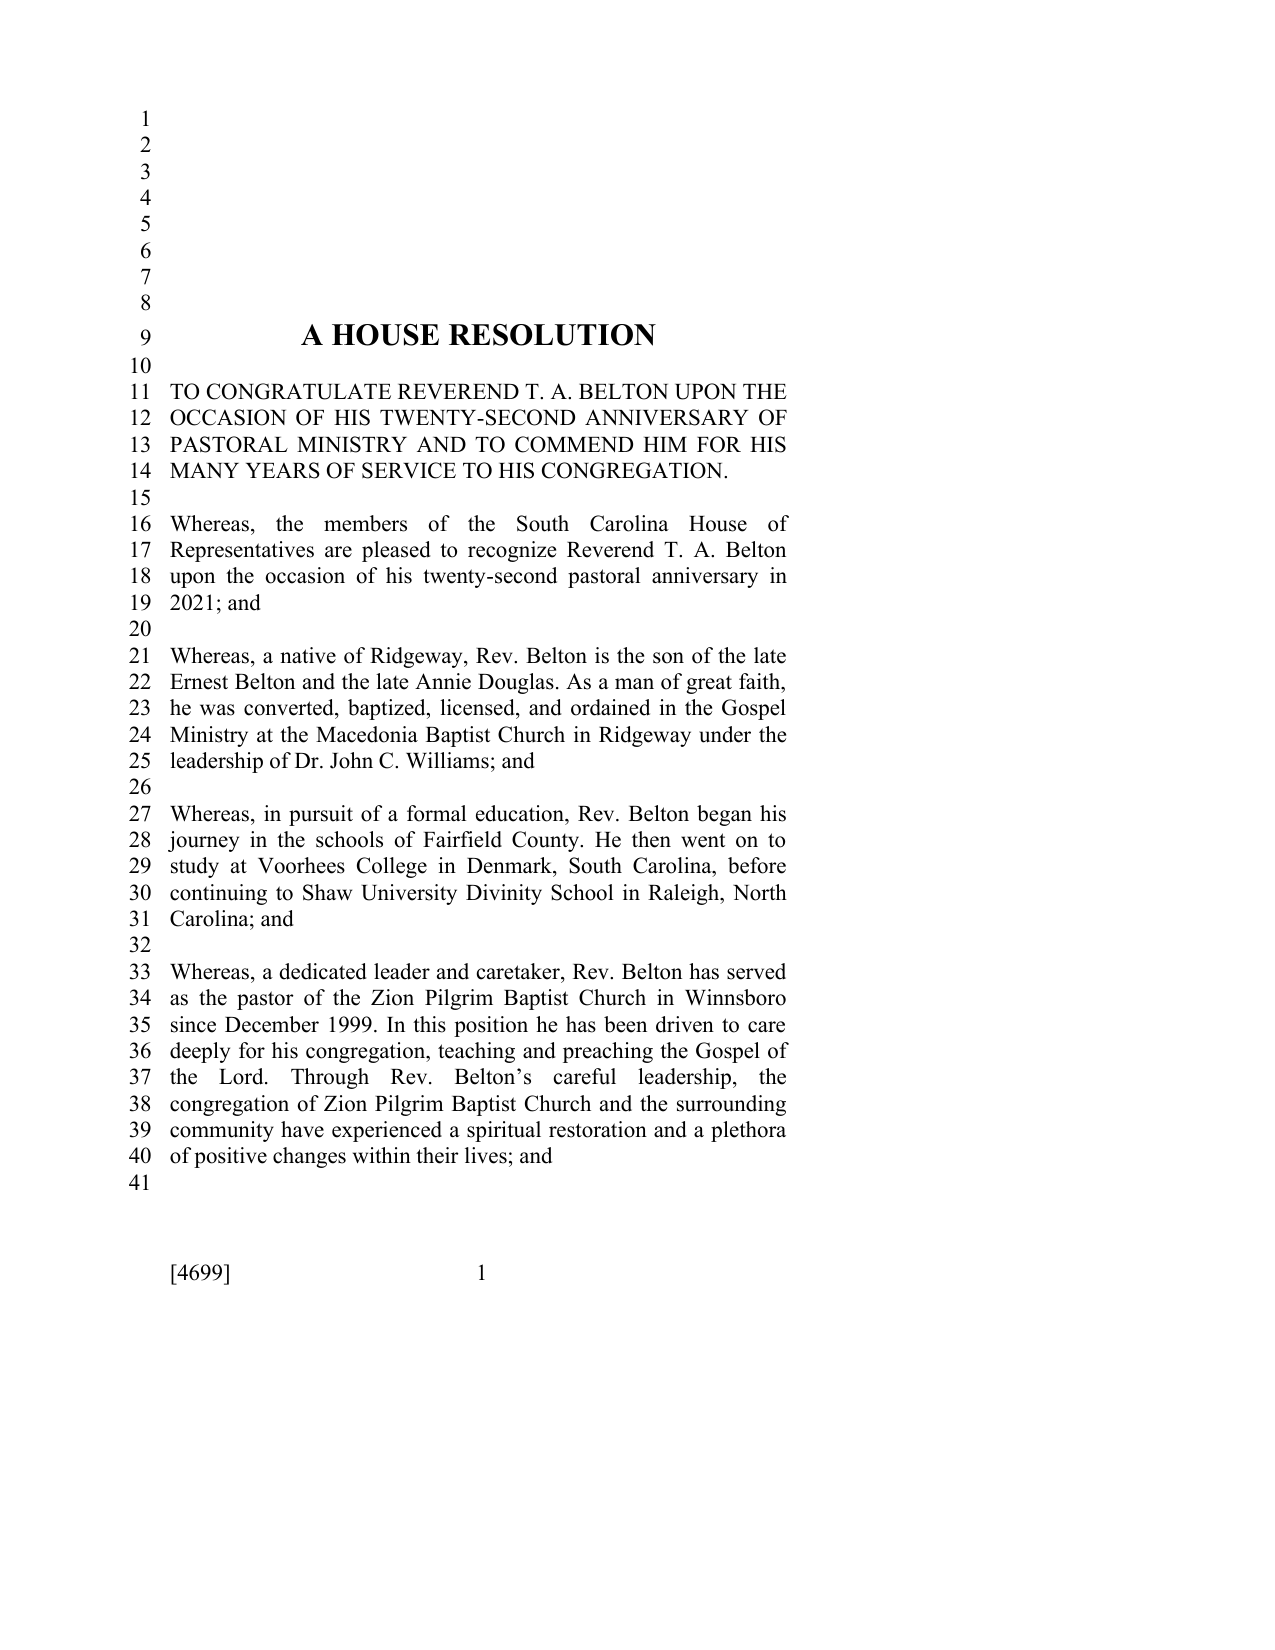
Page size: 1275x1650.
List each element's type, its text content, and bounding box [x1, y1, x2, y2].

text Whereas, the members of the South Carolina House of Representatives are pleased to recognize Reverend T. A. Belton upon the occasion of his twenty-second pastoral anniversary in 2021; and [169, 510, 787, 615]
text Whereas, a dedicated leader and caretaker, Rev. Belton has served as the pastor of the Zion Pilgrim Baptist Church in Winnsboro since December 1999. In this position he has been driven to care deeply for his congregation, teaching and preaching the Gospel of the Lord. Through Rev. Belton’s careful leadership, the congregation of Zion Pilgrim Baptist Church and the surrounding community have experienced a spiritual restoration and a plethora of positive changes within their lives; and [169, 958, 787, 1169]
text Whereas, in pursuit of a formal education, Rev. Belton began his journey in the schools of Fairfield County. He then went on to study at Voorhees College in Denmark, South Carolina, before continuing to Shaw University Divinity School in Raleigh, North Carolina; and [169, 800, 787, 932]
text A HOUSE RESOLUTION [169, 316, 787, 352]
text TO CONGRATULATE REVEREND T. A. BELTON UPON THE OCCASION OF HIS TWENTY-SECOND ANNIVERSARY OF PASTORAL MINISTRY AND TO COMMEND HIM FOR HIS MANY YEARS OF SERVICE TO HIS CONGREGATION. [169, 378, 787, 483]
text Whereas, a native of Ridgeway, Rev. Belton is the son of the late Ernest Belton and the late Annie Douglas. As a man of great faith, he was converted, baptized, licensed, and ordained in the Gospel Ministry at the Macedonia Baptist Church in Ridgeway under the leadership of Dr. John C. Williams; and [169, 642, 787, 773]
